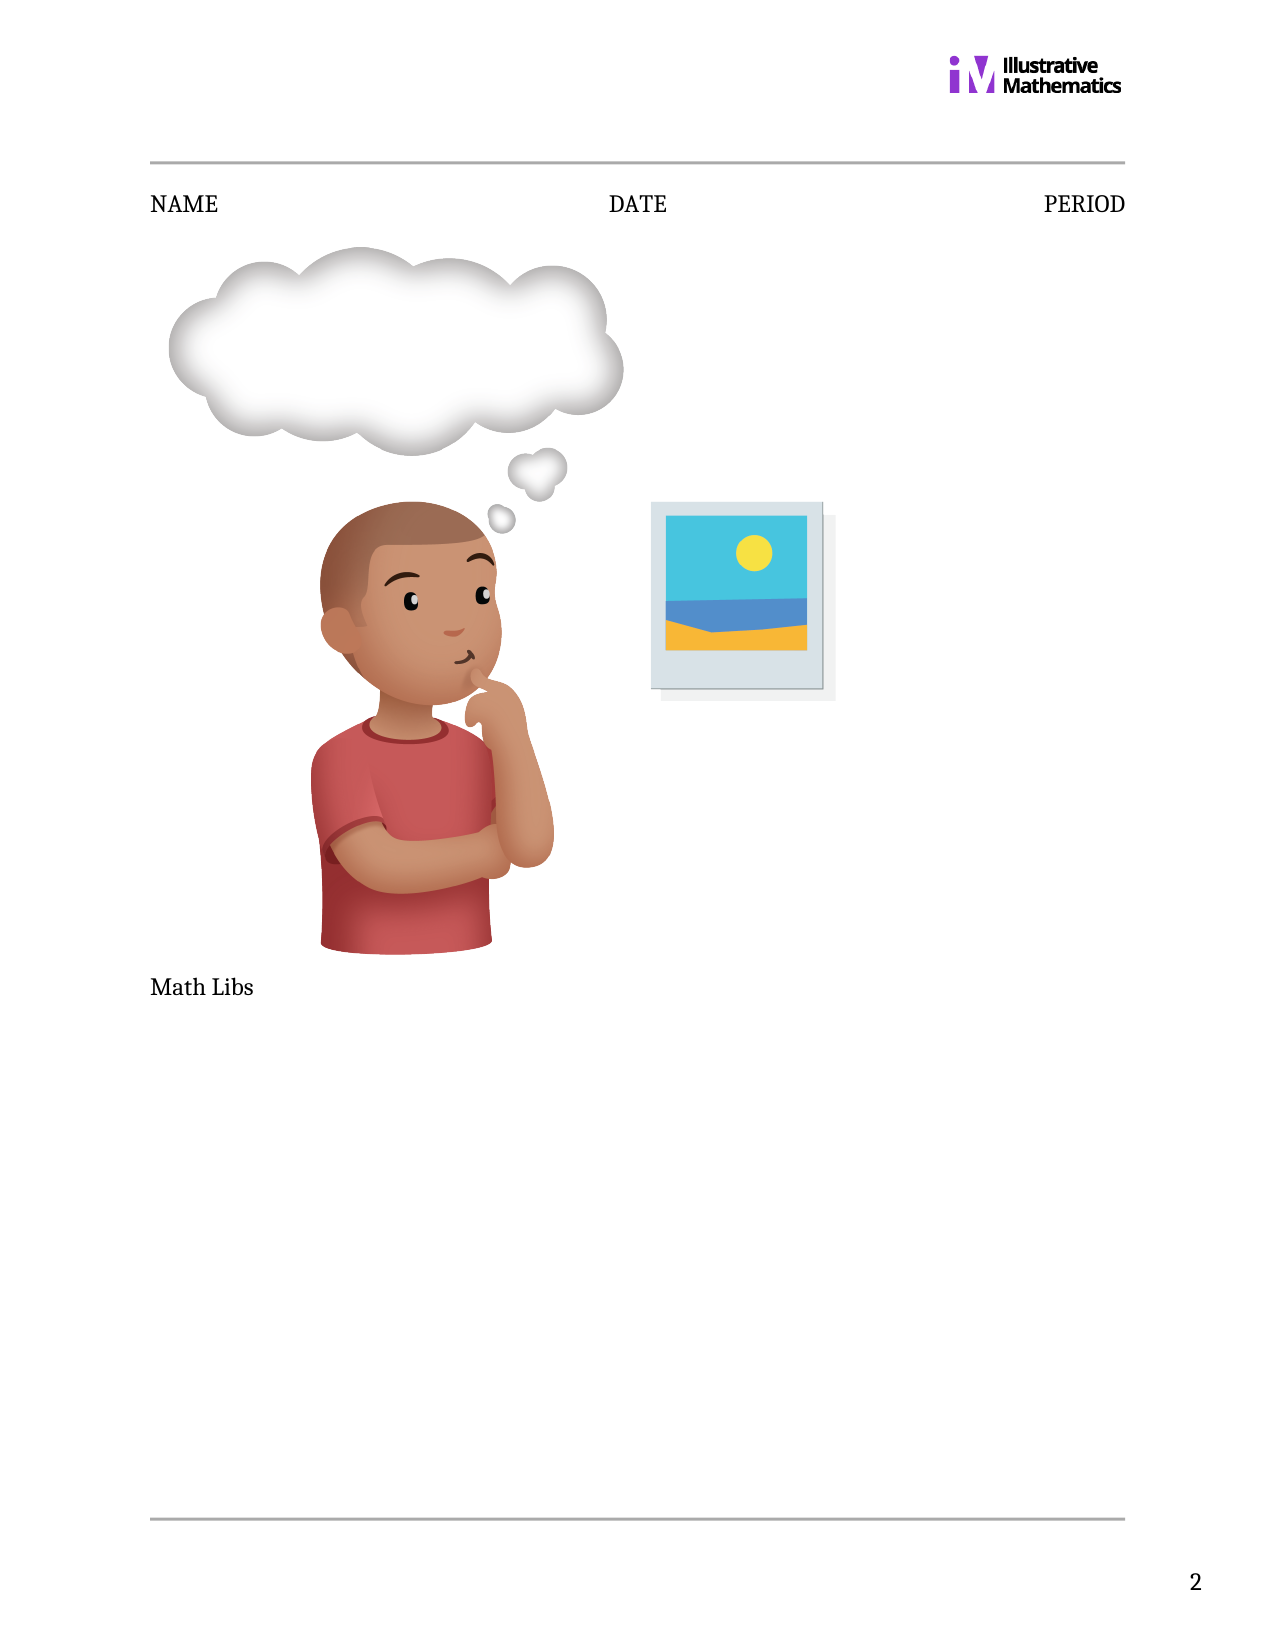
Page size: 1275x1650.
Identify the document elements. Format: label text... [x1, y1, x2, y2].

text Math Libs [150, 973, 1125, 1002]
picture [168, 247, 836, 955]
picture [949, 55, 1121, 93]
